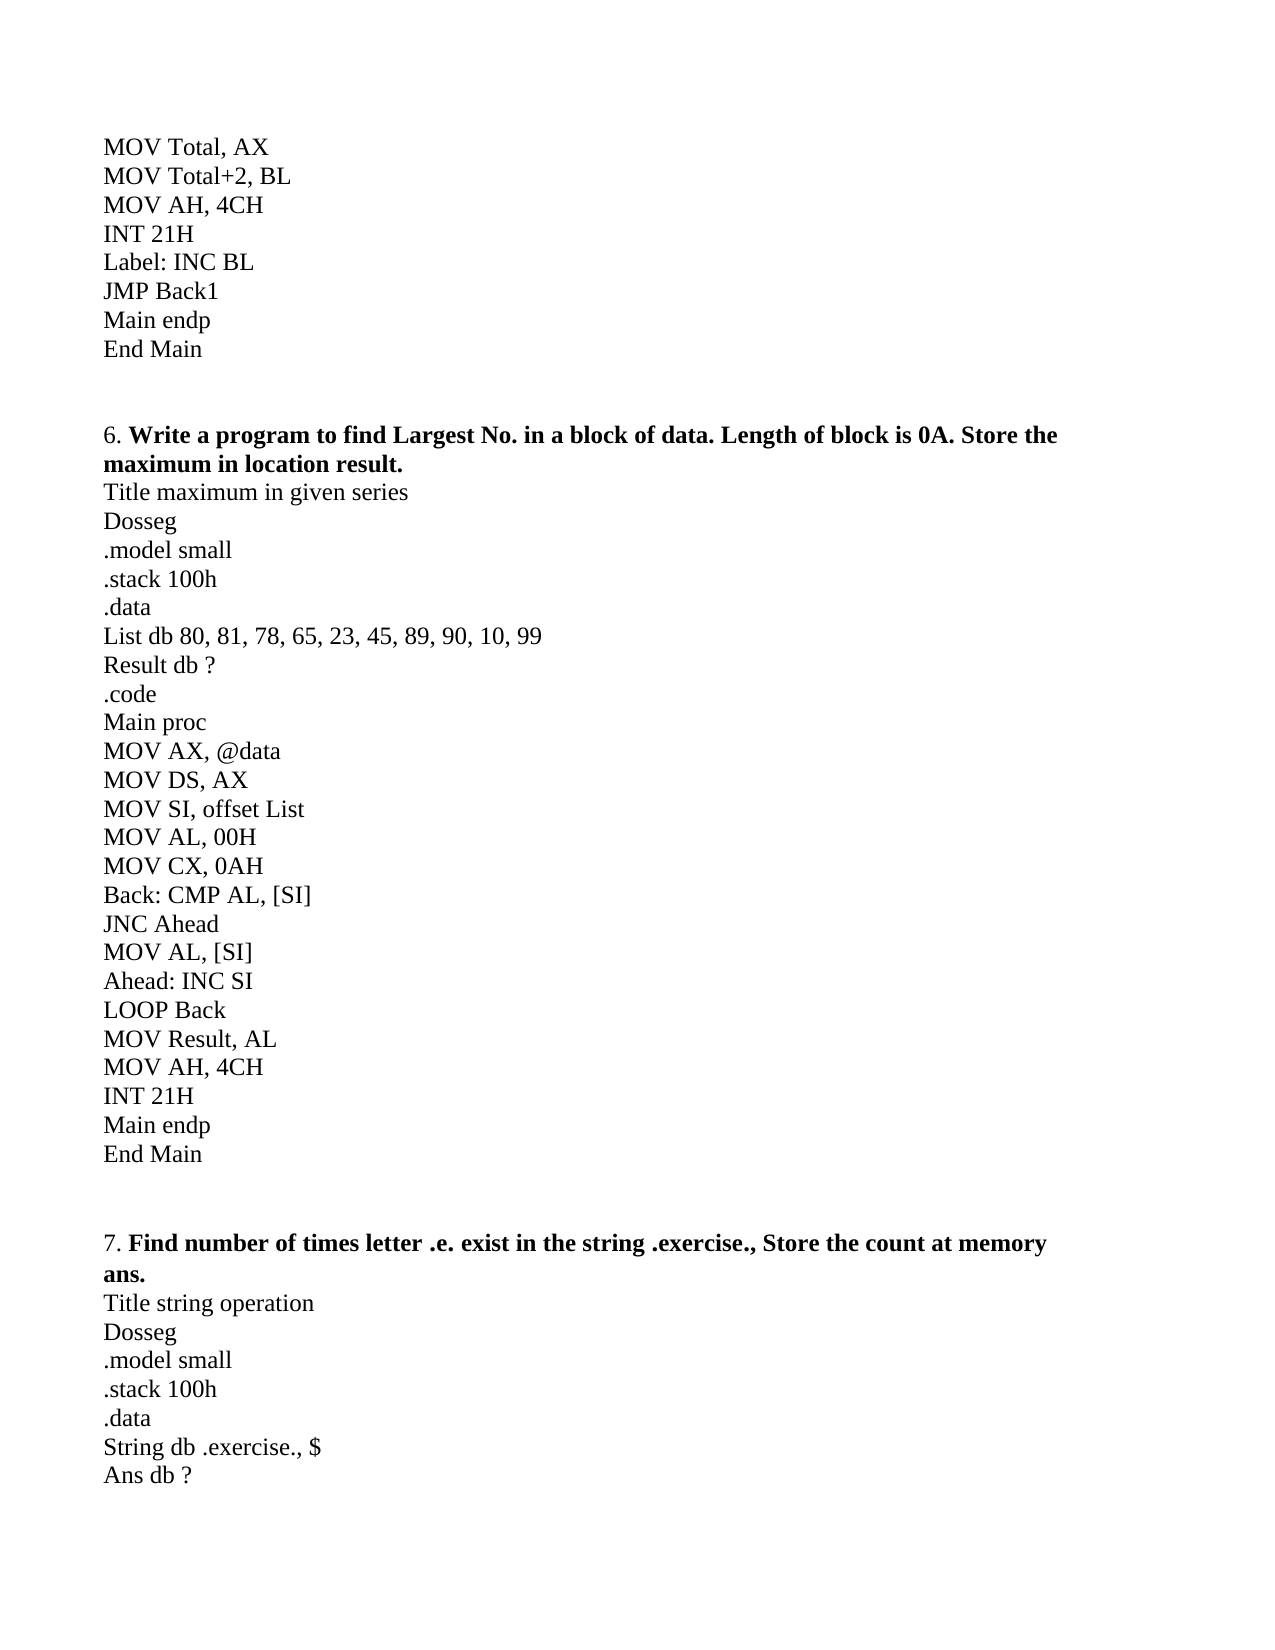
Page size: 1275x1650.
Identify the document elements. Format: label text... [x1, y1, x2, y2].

text MOV AH, 4CH [103, 190, 1087, 219]
text List db 80, 81, 78, 65, 23, 45, 89, 90, 10, 99 [103, 621, 1087, 650]
text Label: INC BL [103, 247, 1087, 276]
text End Main [103, 334, 1087, 362]
text Dosseg [103, 506, 1087, 535]
text .code [103, 679, 1087, 707]
text Main endp [103, 1110, 1087, 1139]
text .data [103, 1403, 1087, 1432]
text MOV AL, 00H [103, 822, 1087, 851]
text String db .exercise., $ [103, 1432, 1087, 1460]
text MOV CX, 0AH [103, 851, 1087, 880]
text .stack 100h [103, 1374, 1087, 1403]
text MOV DS, AX [103, 765, 1087, 794]
text Dosseg [103, 1317, 1087, 1345]
text MOV Total+2, BL [103, 161, 1087, 190]
text MOV Total, AX [103, 132, 1087, 161]
text Main endp [103, 305, 1087, 334]
text Back: CMP AL, [SI] [103, 880, 1087, 909]
text JNC Ahead [103, 909, 1087, 937]
text 7. Find number of times letter .e. exist in the string .exercise., Store the count at memory [103, 1225, 1087, 1259]
text Ahead: INC SI [103, 966, 1087, 995]
text INT 21H [103, 1081, 1087, 1110]
text Title string operation [103, 1288, 1087, 1317]
text MOV Result, AL [103, 1024, 1087, 1052]
text Result db ? [103, 650, 1087, 679]
text MOV AL, [SI] [103, 937, 1087, 966]
text .model small [103, 1345, 1087, 1374]
text Main proc [103, 707, 1087, 736]
text .data [103, 592, 1087, 621]
text 6. Write a program to find Largest No. in a block of data. Length of block is 0A. Store the [103, 420, 1087, 449]
text Title maximum in given series [103, 477, 1087, 506]
text maximum in location result. [103, 449, 1087, 477]
text MOV AX, @data [103, 736, 1087, 765]
text MOV AH, 4CH [103, 1052, 1087, 1081]
text .stack 100h [103, 564, 1087, 592]
text .model small [103, 535, 1087, 564]
text LOOP Back [103, 995, 1087, 1024]
text End Main [103, 1139, 1087, 1167]
text Ans db ? [103, 1460, 1087, 1489]
text INT 21H [103, 219, 1087, 247]
text JMP Back1 [103, 276, 1087, 305]
text MOV SI, offset List [103, 794, 1087, 822]
text ans. [103, 1259, 1087, 1288]
